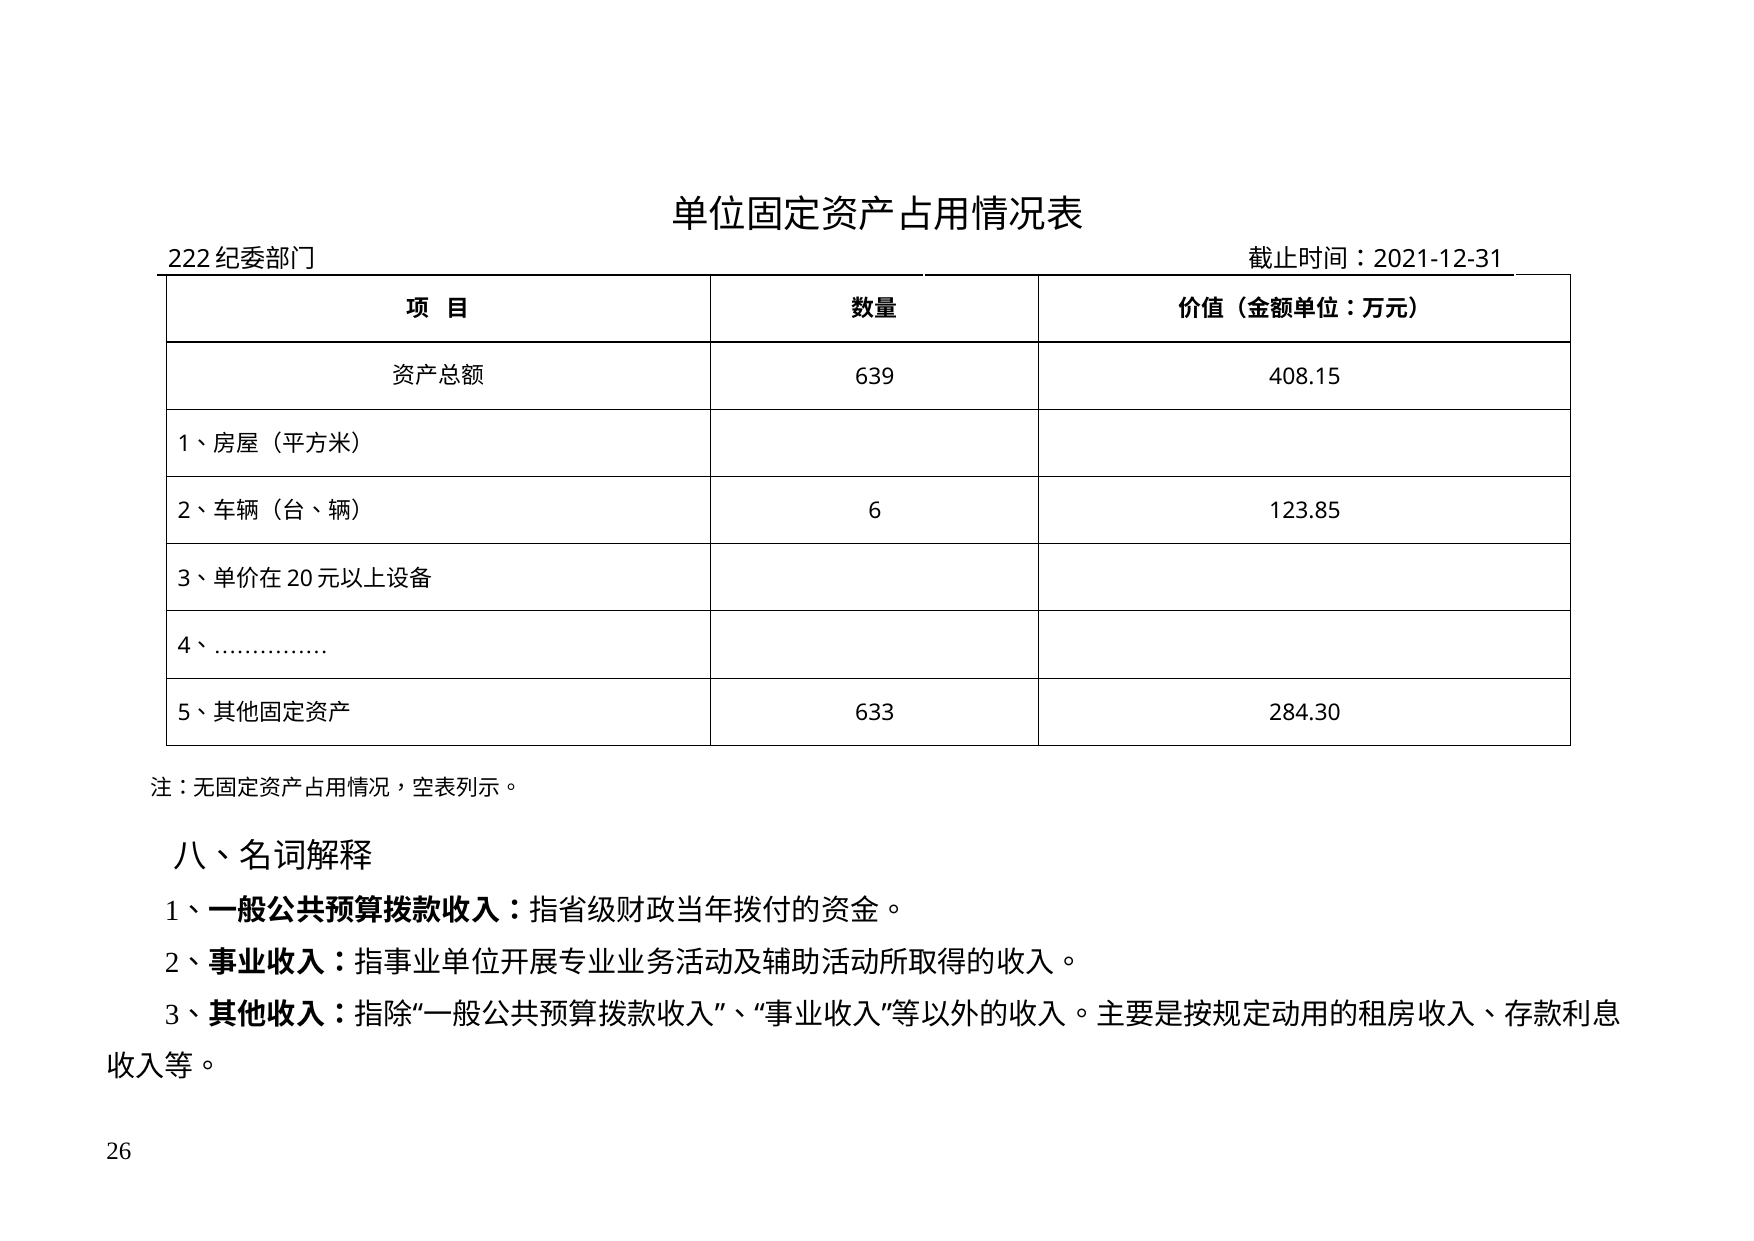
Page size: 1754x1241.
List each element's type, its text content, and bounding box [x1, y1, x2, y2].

table_cell 408.15 [1039, 343, 1570, 409]
text 3、其他收入：指除“一般公共预算拨款收入”、“事业收入”等以外的收入。主要是按规定动用的租房收入、存款利息收入等。 [106, 982, 1648, 1087]
table_cell [711, 611, 1038, 677]
table_cell 2、车辆（台、辆） [167, 477, 710, 543]
text 注：无固定资产占用情况，空表列示。 [106, 772, 1648, 802]
table_cell [711, 410, 1038, 476]
text 1、一般公共预算拨款收入：指省级财政当年拨付的资金。 [106, 878, 1648, 930]
text 八、名词解释 [106, 832, 1648, 877]
table_cell [1039, 410, 1570, 476]
table_cell 数量 [711, 276, 1038, 341]
table_cell 284.30 [1039, 679, 1570, 744]
table_cell 5、其他固定资产 [167, 679, 710, 744]
table_cell [711, 544, 1038, 610]
table_cell [1039, 611, 1570, 677]
table_cell 633 [711, 679, 1038, 744]
table_cell 3、单价在20元以上设备 [167, 544, 710, 610]
table_cell 123.85 [1039, 477, 1570, 543]
table_cell 6 [711, 477, 1038, 543]
table_cell 4、…………… [167, 611, 710, 677]
table_cell 项 目 [167, 276, 710, 341]
table_cell 价值（金额单位：万元） [1039, 275, 1570, 341]
table_header 截止时间：2021-12-31 [925, 240, 1514, 274]
table_cell 1、房屋（平方米） [167, 410, 710, 476]
table_cell [1039, 544, 1570, 610]
text 单位固定资产占用情况表 [106, 188, 1648, 239]
text 2、事业收入：指事业单位开展专业业务活动及辅助活动所取得的收入。 [106, 930, 1648, 982]
table_cell 639 [711, 343, 1038, 409]
table_header 222纪委部门 [157, 240, 923, 274]
table_cell 资产总额 [167, 343, 710, 409]
